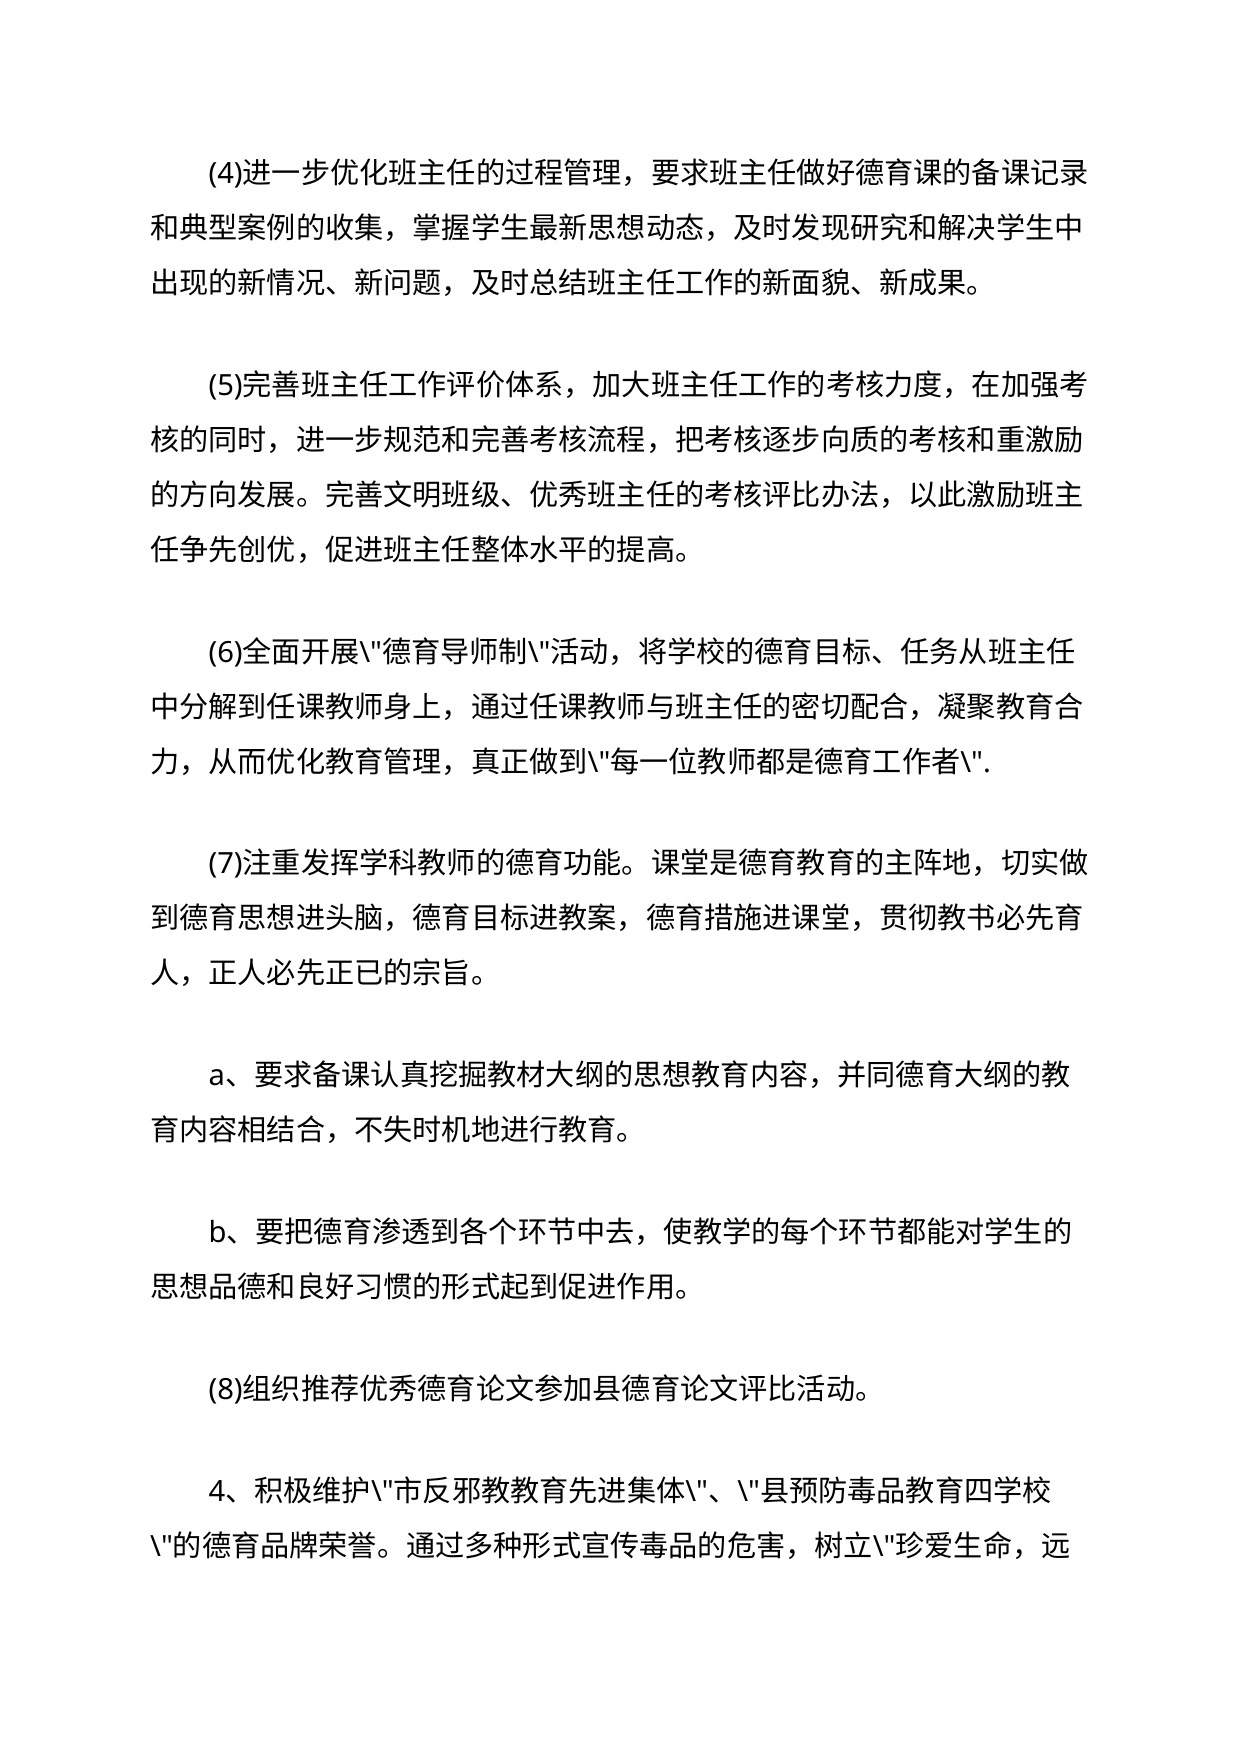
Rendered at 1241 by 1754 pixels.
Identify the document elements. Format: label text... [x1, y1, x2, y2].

text (5)完善班主任工作评价体系，加大班主任工作的考核力度，在加强考核的同时，进一步规范和完善考核流程，把考核逐步向质的考核和重激励的方向发展。完善文明班级、优秀班主任的考核评比办法，以此激励班主任争先创优，促进班主任整体水平的提高。 [150, 362, 1090, 569]
text (7)注重发挥学科教师的德育功能。课堂是德育教育的主阵地，切实做到德育思想进头脑，德育目标进教案，德育措施进课堂，贯彻教书必先育人，正人必先正已的宗旨。 [150, 840, 1090, 992]
text (6)全面开展\"德育导师制\"活动，将学校的德育目标、任务从班主任中分解到任课教师身上，通过任课教师与班主任的密切配合，凝聚教育合力，从而优化教育管理，真正做到\"每一位教师都是德育工作者\". [150, 628, 1090, 781]
text a、要求备课认真挖掘教材大纲的思想教育内容，并同德育大纲的教育内容相结合，不失时机地进行教育。 [150, 1052, 1090, 1149]
text (8)组织推荐优秀德育论文参加县德育论文评比活动。 [150, 1365, 1090, 1408]
text (4)进一步优化班主任的过程管理，要求班主任做好德育课的备课记录和典型案例的收集，掌握学生最新思想动态，及时发现研究和解决学生中出现的新情况、新问题，及时总结班主任工作的新面貌、新成果。 [150, 150, 1090, 302]
text b、要把德育渗透到各个环节中去，使教学的每个环节都能对学生的思想品德和良好习惯的形式起到促进作用。 [150, 1208, 1090, 1306]
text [150, 1467, 1090, 1565]
